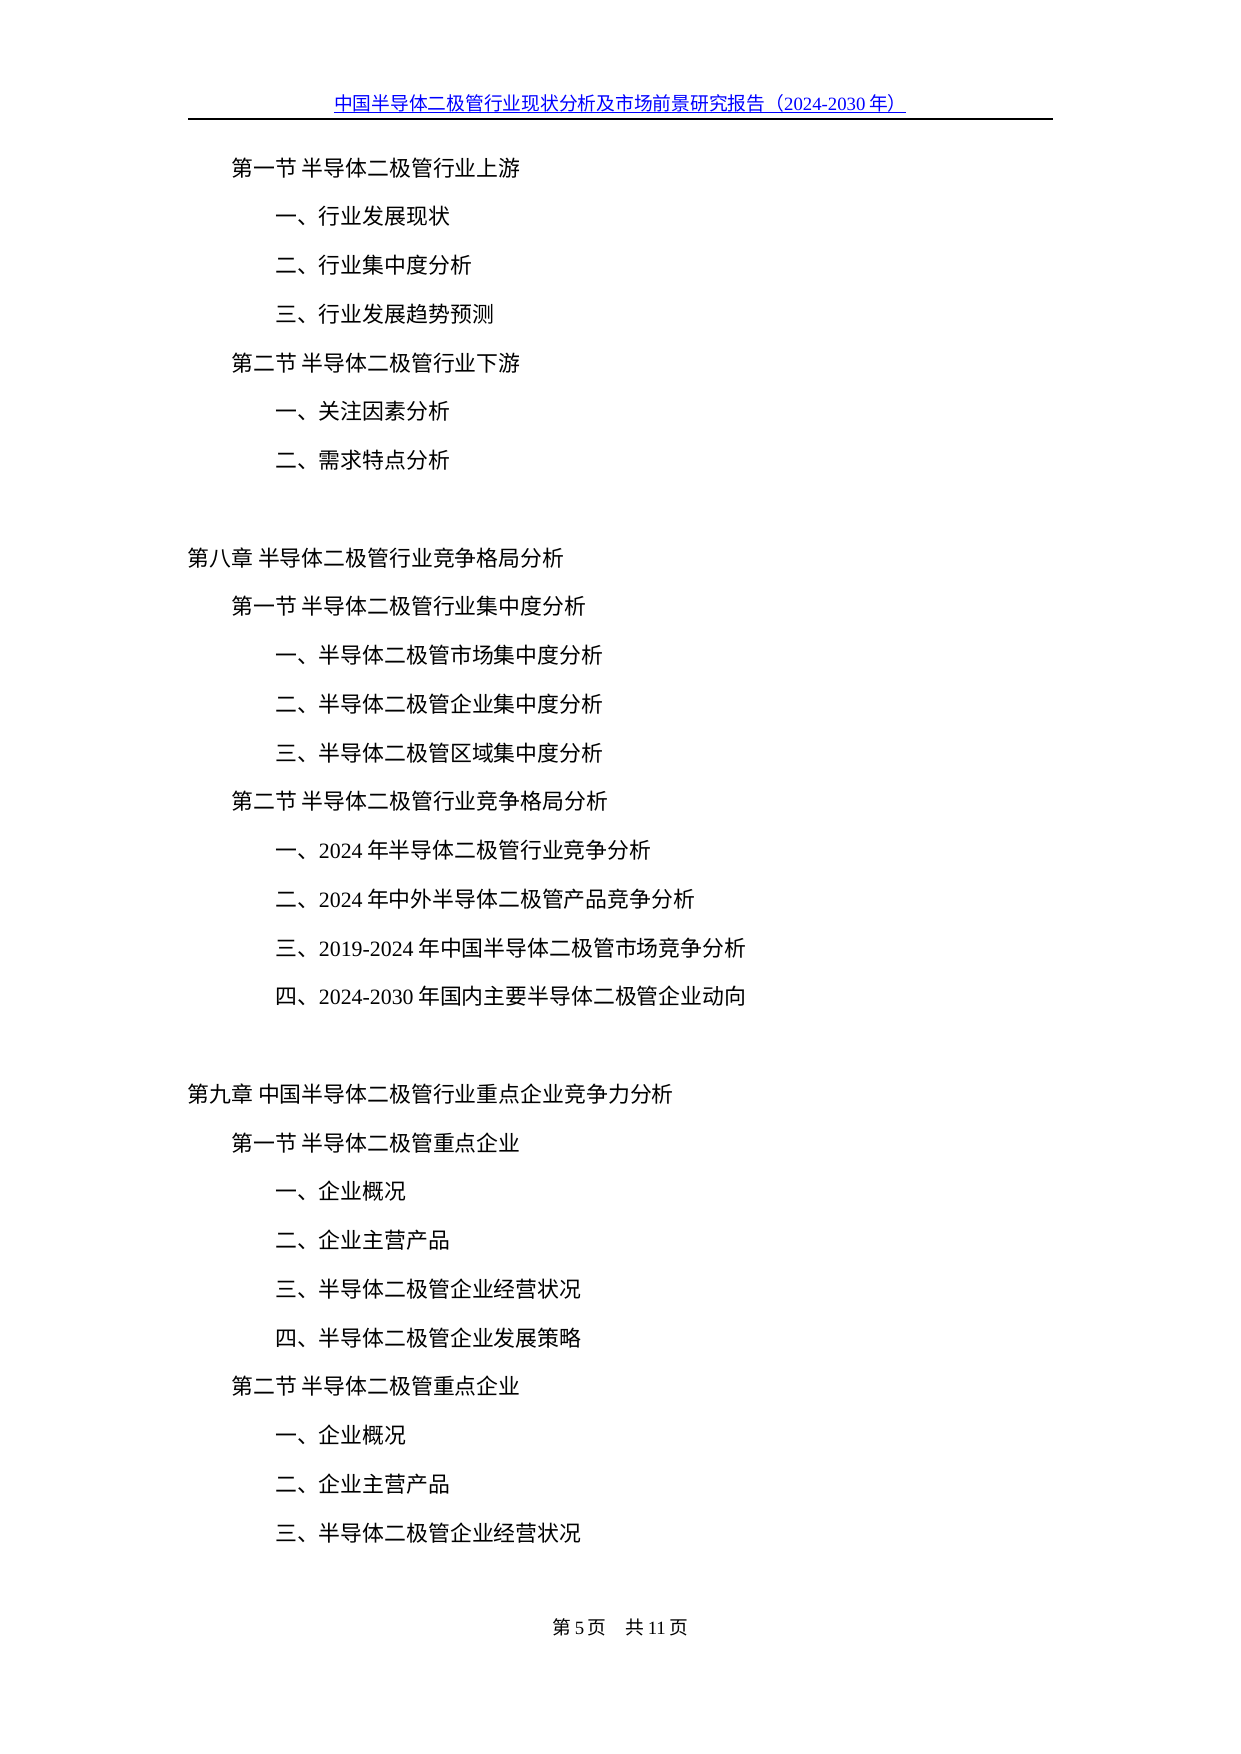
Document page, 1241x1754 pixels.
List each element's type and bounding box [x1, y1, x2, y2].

text [187, 150, 1053, 1548]
